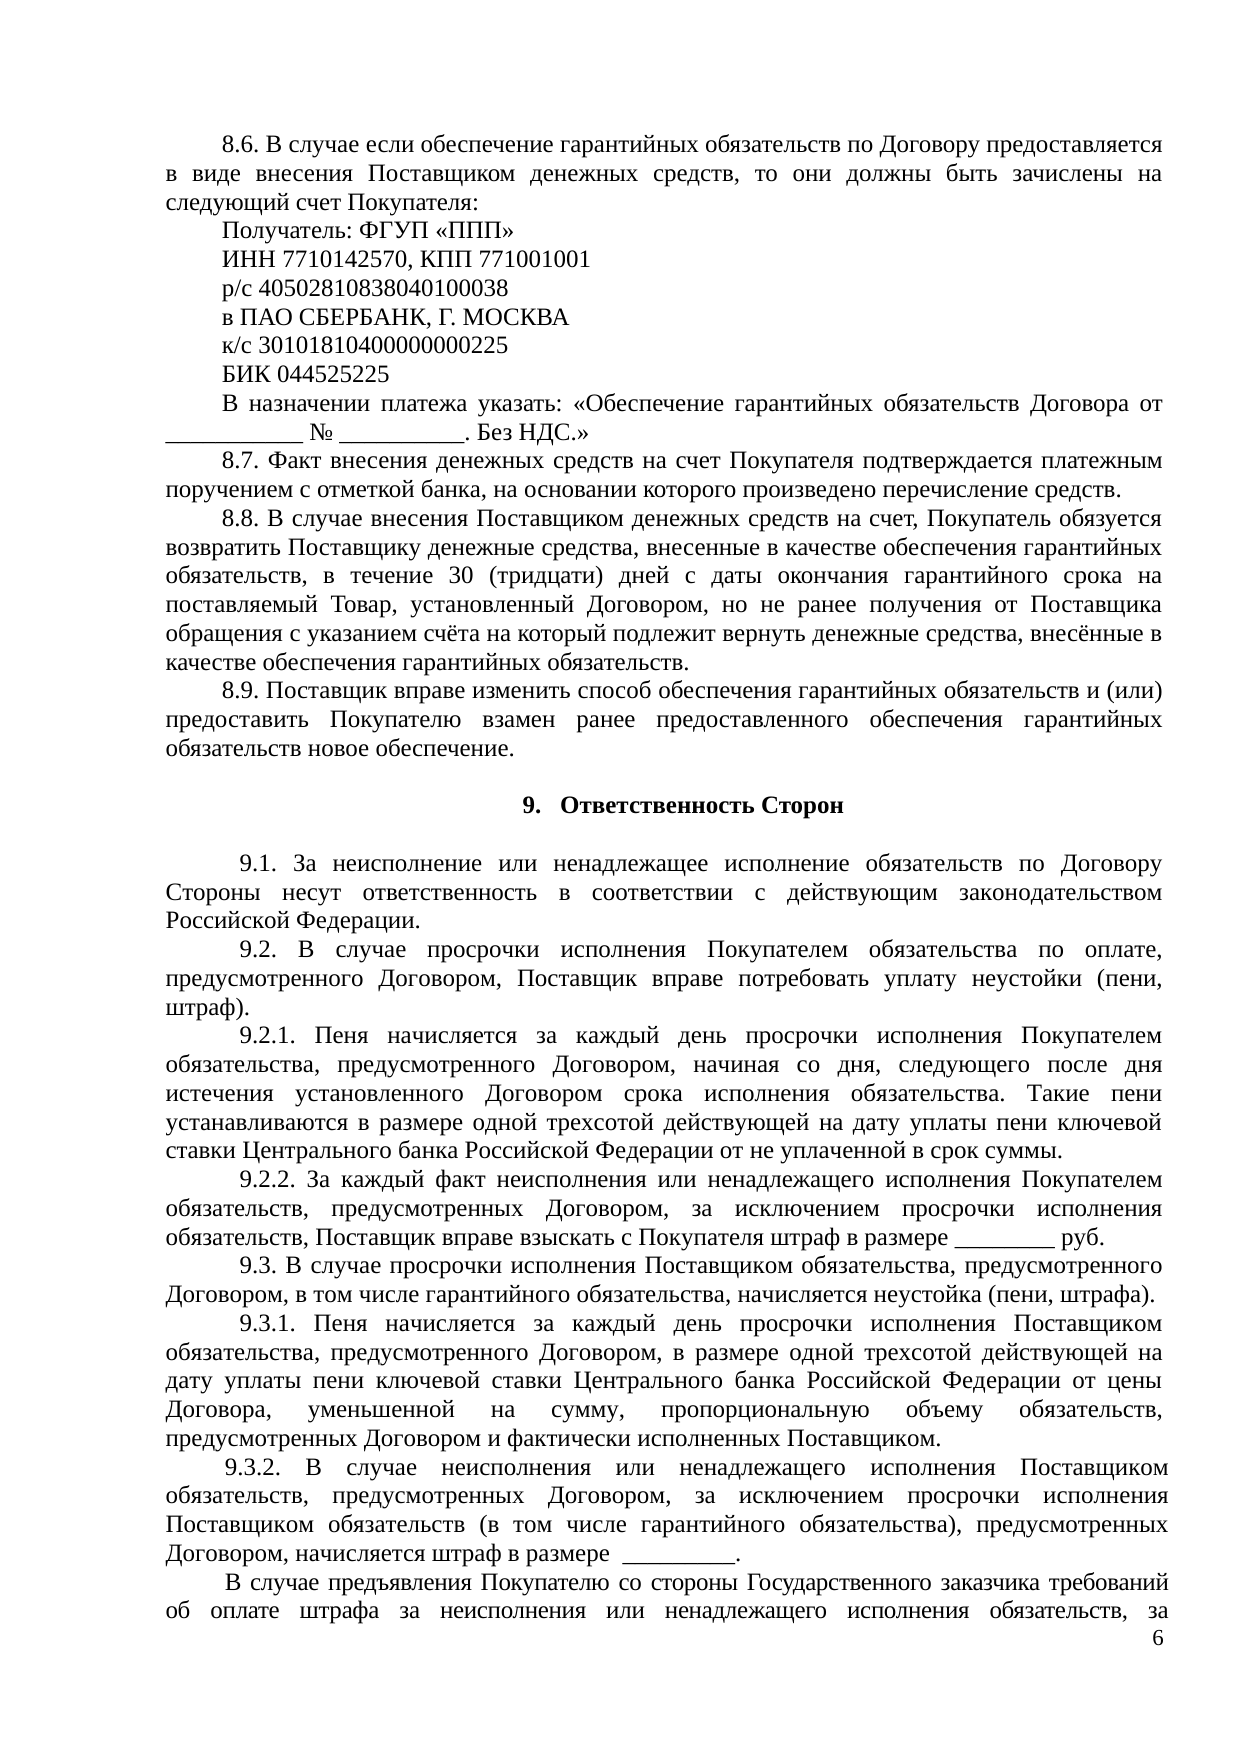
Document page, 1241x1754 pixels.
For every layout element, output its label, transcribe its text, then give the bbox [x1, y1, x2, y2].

text 8.8. В случае внесения Поставщиком денежных средств на счет, Покупатель обязуется возвратить Поставщику денежные средства, внесенные в качестве обеспечения гарантийных обязательств, в течение 30 (тридцати) дней с даты окончания гарантийного срока на поставляемый Товар, установленный Договором, но не ранее получения от Поставщика обращения с указанием счёта на который подлежит вернуть денежные средства, внесённые в качестве обеспечения гарантийных обязательств. [165, 503, 1163, 675]
text 8.7. Факт внесения денежных средств на счет Покупателя подтверждается платежным поручением с отметкой банка, на основании которого произведено перечисление средств. [165, 445, 1163, 503]
text 9.3.2. В случае неисполнения или ненадлежащего исполнения Поставщиком обязательств, предусмотренных Договором, за исключением просрочки исполнения Поставщиком обязательств (в том числе гарантийного обязательства), предусмотренных Договором, начисляется штраф в размере _________. [165, 1452, 1169, 1567]
text 9.2.2. За каждый факт неисполнения или ненадлежащего исполнения Покупателем обязательств, предусмотренных Договором, за исключением просрочки исполнения обязательств, Поставщик вправе взыскать с Покупателя штраф в размере ________ руб. [165, 1164, 1163, 1250]
text 9.3.1. Пеня начисляется за каждый день просрочки исполнения Поставщиком обязательства, предусмотренного Договором, в размере одной трехсотой действующей на дату уплаты пени ключевой ставки Центрального банка Российской Федерации от цены Договора, уменьшенной на сумму, пропорциональную объему обязательств, предусмотренных Договором и фактически исполненных Поставщиком. [165, 1308, 1163, 1452]
text к/с 30101810400000000225 [165, 330, 1163, 359]
text 9.1. За неисполнение или ненадлежащее исполнение обязательств по Договору Стороны несут ответственность в соответствии с действующим законодательством Российской Федерации. [165, 848, 1163, 934]
text В назначении платежа указать: «Обеспечение гарантийных обязательств Договора от ___________ № __________. Без НДС.» [165, 388, 1163, 445]
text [165, 1567, 1169, 1624]
text Получатель: ФГУП «ППП» [165, 215, 1163, 244]
text ИНН 7710142570, КПП 771001001 [165, 244, 1163, 273]
text р/с 40502810838040100038 [165, 273, 1163, 302]
text 9.2. В случае просрочки исполнения Покупателем обязательства по оплате, предусмотренного Договором, Поставщик вправе потребовать уплату неустойки (пени, штраф). [165, 934, 1163, 1020]
text БИК 044525225 [165, 359, 1163, 388]
text 9.2.1. Пеня начисляется за каждый день просрочки исполнения Покупателем обязательства, предусмотренного Договором, начиная со дня, следующего после дня истечения установленного Договором срока исполнения обязательства. Такие пени устанавливаются в размере одной трехсотой действующей на дату уплаты пени ключевой ставки Центрального банка Российской Федерации от не уплаченной в срок суммы. [165, 1020, 1163, 1164]
text 8.9. Поставщик вправе изменить способ обеспечения гарантийных обязательств и (или) предоставить Покупателю взамен ранее предоставленного обеспечения гарантийных обязательств новое обеспечение. [165, 675, 1163, 762]
text 9.3. В случае просрочки исполнения Поставщиком обязательства, предусмотренного Договором, в том числе гарантийного обязательства, начисляется неустойка (пени, штрафа). [165, 1250, 1163, 1308]
text в ПАО СБЕРБАНК, Г. МОСКВА [165, 302, 1163, 330]
list Ответственность Сторон [203, 790, 1163, 819]
text 8.6. В случае если обеспечение гарантийных обязательств по Договору предоставляется в виде внесения Поставщиком денежных средств, то они должны быть зачислены на следующий счет Покупателя: [165, 129, 1163, 215]
